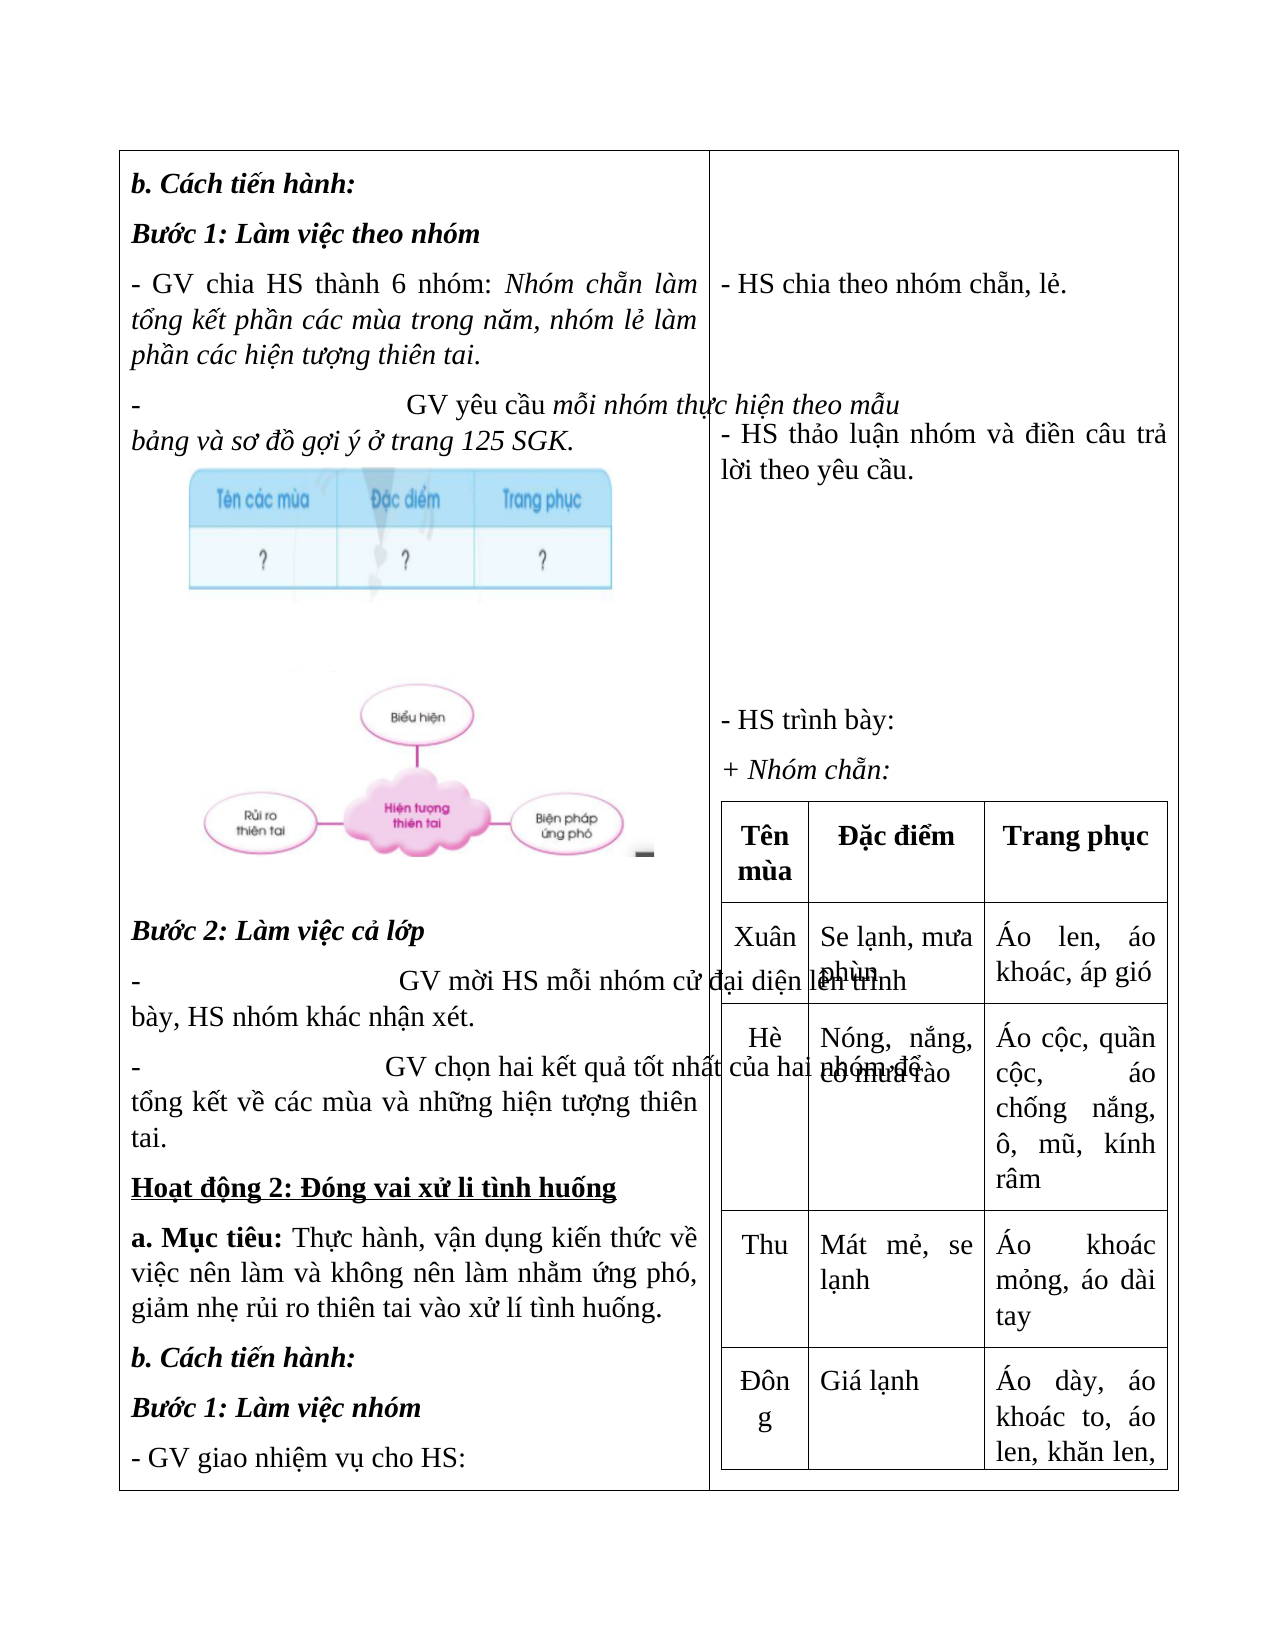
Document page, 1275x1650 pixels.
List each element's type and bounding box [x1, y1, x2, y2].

picture [179, 671, 654, 856]
picture [186, 467, 637, 603]
table_cell [710, 151, 1178, 1489]
table_cell [120, 151, 709, 1489]
